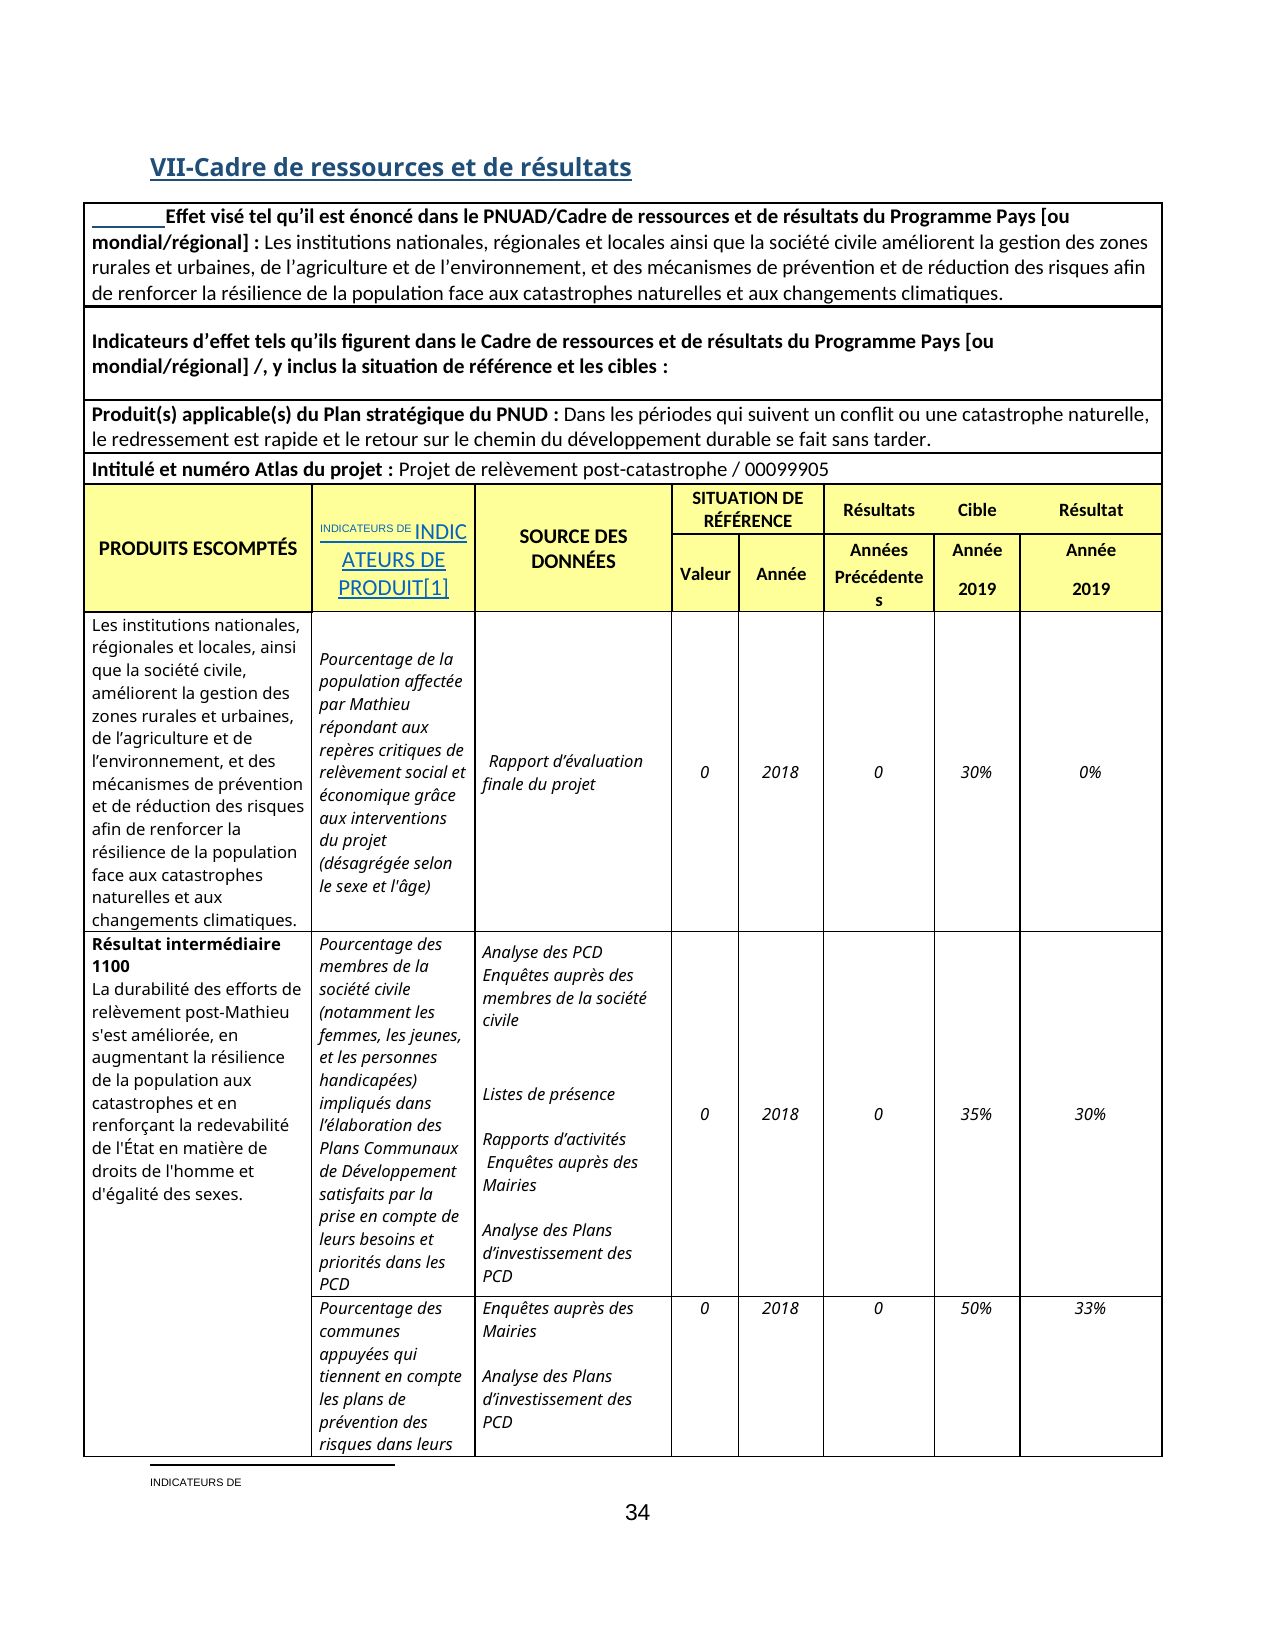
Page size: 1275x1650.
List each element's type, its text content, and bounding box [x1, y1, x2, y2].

table_cell Produit(s) applicable(s) du Plan stratégique du PNUD : Dans les périodes qui suivent un conflit ou une catastrophe naturelle, le redressement est rapide et le retour sur le chemin du développement durable se fait sans tarder. [85, 401, 1161, 452]
table_cell SITUATION DE RÉFÉRENCE [673, 485, 823, 533]
table_cell Année [740, 535, 823, 611]
table_cell Pourcentage des membres de la société civile (notamment les femmes, les jeunes, et les personnes handicapées) impliqués dans l’élaboration des Plans Communaux de Développement satisfaits par la prise en compte de leurs besoins et priorités dans les PCD [312, 932, 474, 1296]
table_cell Résultat [1020, 485, 1161, 533]
table_cell 2019 [1021, 563, 1161, 611]
table_cell 2018 [739, 1297, 823, 1456]
table_cell 50% [935, 1297, 1019, 1456]
table_cell Année [935, 535, 1019, 563]
table_cell 35% [935, 932, 1019, 1296]
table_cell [476, 1297, 671, 1456]
table_cell Analyse des PCD Enquêtes auprès des membres de la société civile Listes de présence Rapports d’activités Enquêtes auprès des Mairies Analyse des Plans d’investissement des PCD [476, 932, 671, 1296]
table_cell Indicateurs d’effet tels qu’ils figurent dans le Cadre de ressources et de résultats du Programme Pays [ou mondial/régional] /, y inclus la situation de référence et les cibles : [85, 308, 1161, 399]
table_cell 30% [1021, 932, 1161, 1296]
table_cell Précédentes [825, 563, 933, 611]
table_cell 0 [824, 612, 934, 931]
table_cell 33% [1021, 1297, 1161, 1456]
table_cell Années [825, 535, 933, 563]
table_cell 2018 [739, 932, 823, 1296]
table_cell 2019 [935, 563, 1019, 611]
table_cell 2018 [739, 612, 823, 931]
table_cell [85, 1296, 311, 1456]
table_cell 0 [672, 932, 738, 1296]
table_cell 0 [824, 1297, 934, 1456]
table_header Effet visé tel qu’il est énoncé dans le PNUAD/Cadre de ressources et de résultats du Programme Pays [ou mondial/régional] : Les institutions nationales, régionales et locales ainsi que la société civile améliorent la gestion des zones rurales et urbaines, de l’agriculture et de l’environnement, et des mécanismes de prévention et de réduction des risques afin de renforcer la résilience de la population face aux catastrophes naturelles et aux changements climatiques. [85, 204, 1161, 305]
table_cell Valeur [673, 535, 738, 611]
table_cell Intitulé et numéro Atlas du projet : Projet de relèvement post-catastrophe / 00099905 [85, 454, 1161, 483]
table_cell 0 [824, 932, 934, 1296]
table_cell Les institutions nationales, régionales et locales, ainsi que la société civile, améliorent la gestion des zones rurales et urbaines, de l’agriculture et de l’environnement, et des mécanismes de prévention et de réduction des risques afin de renforcer la résilience de la population face aux catastrophes naturelles et aux changements climatiques. [85, 613, 311, 931]
table_cell SOURCE DES DONNÉES [476, 485, 671, 611]
subtitle VII-Cadre de ressources et de résultats [150, 150, 1125, 184]
table_cell 0 [672, 1297, 738, 1456]
table_cell 30% [935, 612, 1019, 931]
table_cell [312, 1297, 474, 1456]
table_cell 0% [1021, 612, 1161, 931]
table_cell Année [1021, 535, 1161, 563]
table_cell Pourcentage de la population affectée par Mathieu répondant aux repères critiques de relèvement social et économique grâce aux interventions du projet (désagrégée selon le sexe et l'âge) [312, 612, 474, 931]
table_cell Cible [934, 485, 1020, 533]
table_cell Rapport d’évaluation finale du projet [476, 612, 671, 931]
table_cell INDICATEURS DE PRODUIT[1] [313, 485, 474, 611]
table_cell Résultats [825, 485, 934, 533]
table_cell Résultat intermédiaire 1100 La durabilité des efforts de relèvement post-Mathieu s'est améliorée, en augmentant la résilience de la population aux catastrophes et en renforçant la redevabilité de l'État en matière de droits de l'homme et d'égalité des sexes. [85, 932, 311, 1296]
table_cell 0 [672, 612, 738, 931]
table_cell PRODUITS ESCOMPTÉS [85, 485, 311, 611]
